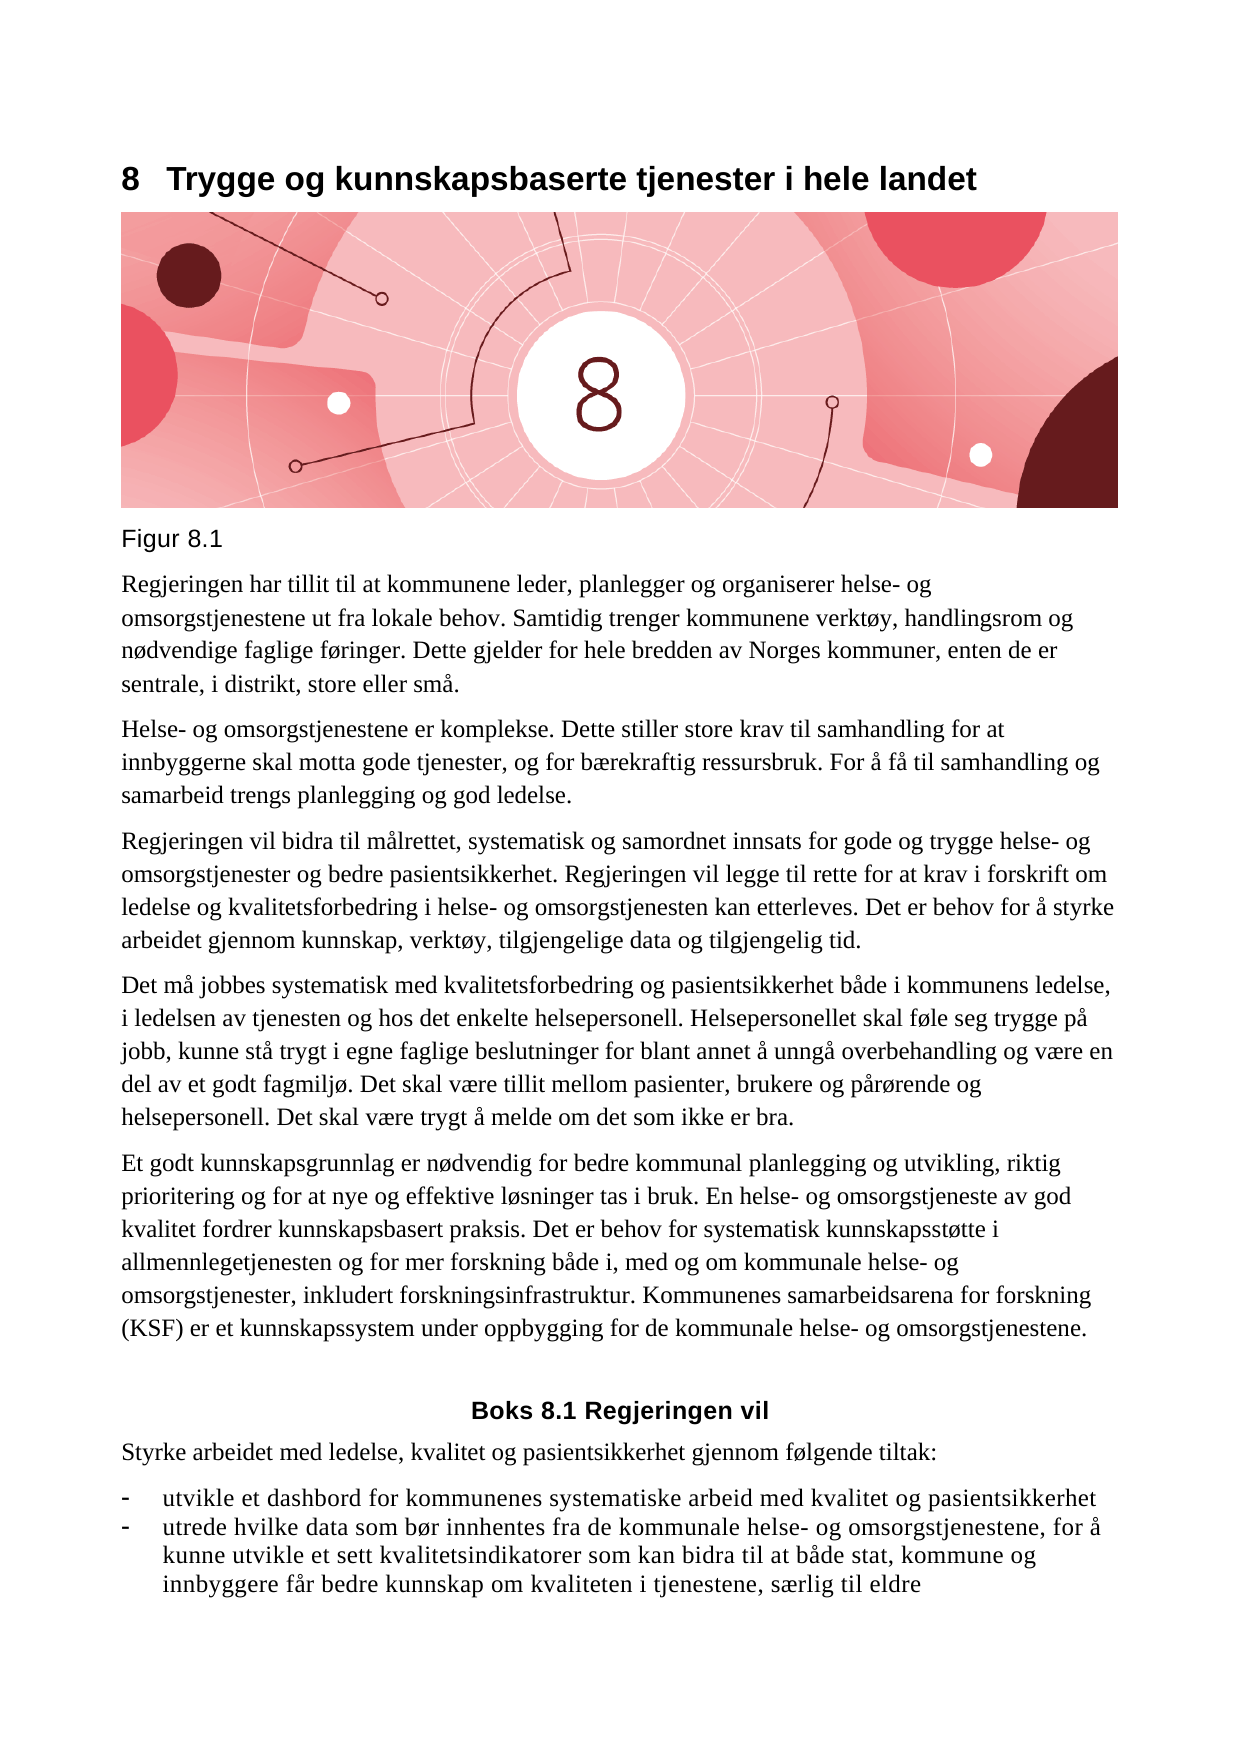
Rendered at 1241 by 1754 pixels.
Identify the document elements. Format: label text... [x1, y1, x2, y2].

list utrede hvilke data som bør innhentes fra de kommunale helse- og omsorgstjenestene, for å kunne utvikle et sett kvalitetsindikatorer som kan bidra til at både stat, kommune og innbyggere får bedre kunnskap om kvaliteten i tjenestene, særlig til eldre [121, 1512, 1119, 1598]
text Regjeringen vil bidra til målrettet, systematisk og samordnet innsats for gode og trygge helse- og omsorgstjenester og bedre pasientsikkerhet. Regjeringen vil legge til rette for at krav i forskrift om ledelse og kvalitetsforbedring i helse- og omsorgstjenesten kan etterleves. Det er behov for å styrke arbeidet gjennom kunnskap, verktøy, tilgjengelige data og tilgjengelig tid. [121, 826, 1119, 953]
text Det må jobbes systematisk med kvalitetsforbedring og pasientsikkerhet både i kommunens ledelse, i ledelsen av tjenesten og hos det enkelte helsepersonell. Helsepersonellet skal føle seg trygge på jobb, kunne stå trygt i egne faglige beslutninger for blant annet å unngå overbehandling og være en del av et godt fagmiljø. Det skal være tillit mellom pasienter, brukere og pårørende og helsepersonell. Det skal være trygt å melde om det som ikke er bra. [121, 970, 1119, 1131]
text Helse- og omsorgstjenestene er komplekse. Dette stiller store krav til samhandling for at innbyggerne skal motta gode tjenester, og for bærekraftig ressursbruk. For å få til samhandling og samarbeid trengs planlegging og god ledelse. [121, 714, 1119, 809]
subtitle Trygge og kunnskapsbaserte tjenester i hele landet [121, 159, 1119, 198]
text Styrke arbeidet med ledelse, kvalitet og pasientsikkerhet gjennom følgende tiltak: [121, 1437, 1119, 1466]
list utvikle et dashbord for kommunenes systematiske arbeid med kvalitet og pasientsikkerhet [121, 1483, 1119, 1512]
text Regjeringen vil [121, 1396, 1119, 1425]
picture [121, 212, 1118, 508]
text Regjeringen har tillit til at kommunene leder, planlegger og organiserer helse- og omsorgstjenestene ut fra lokale behov. Samtidig trenger kommunene verktøy, handlingsrom og nødvendige faglige føringer. Dette gjelder for hele bredden av Norges kommuner, enten de er sentrale, i distrikt, store eller små. [121, 569, 1119, 697]
text Et godt kunnskapsgrunnlag er nødvendig for bedre kommunal planlegging og utvikling, riktig prioritering og for at nye og effektive løsninger tas i bruk. En helse- og omsorgstjeneste av god kvalitet fordrer kunnskapsbasert praksis. Det er behov for systematisk kunnskapsstøtte i allmennlegetjenesten og for mer forskning både i, med og om kommunale helse- og omsorgstjenester, inkludert forskningsinfrastruktur. Kommunenes samarbeidsarena for forskning (KSF) er et kunnskapssystem under oppbygging for de kommunale helse- og omsorgstjenestene. [121, 1148, 1119, 1342]
